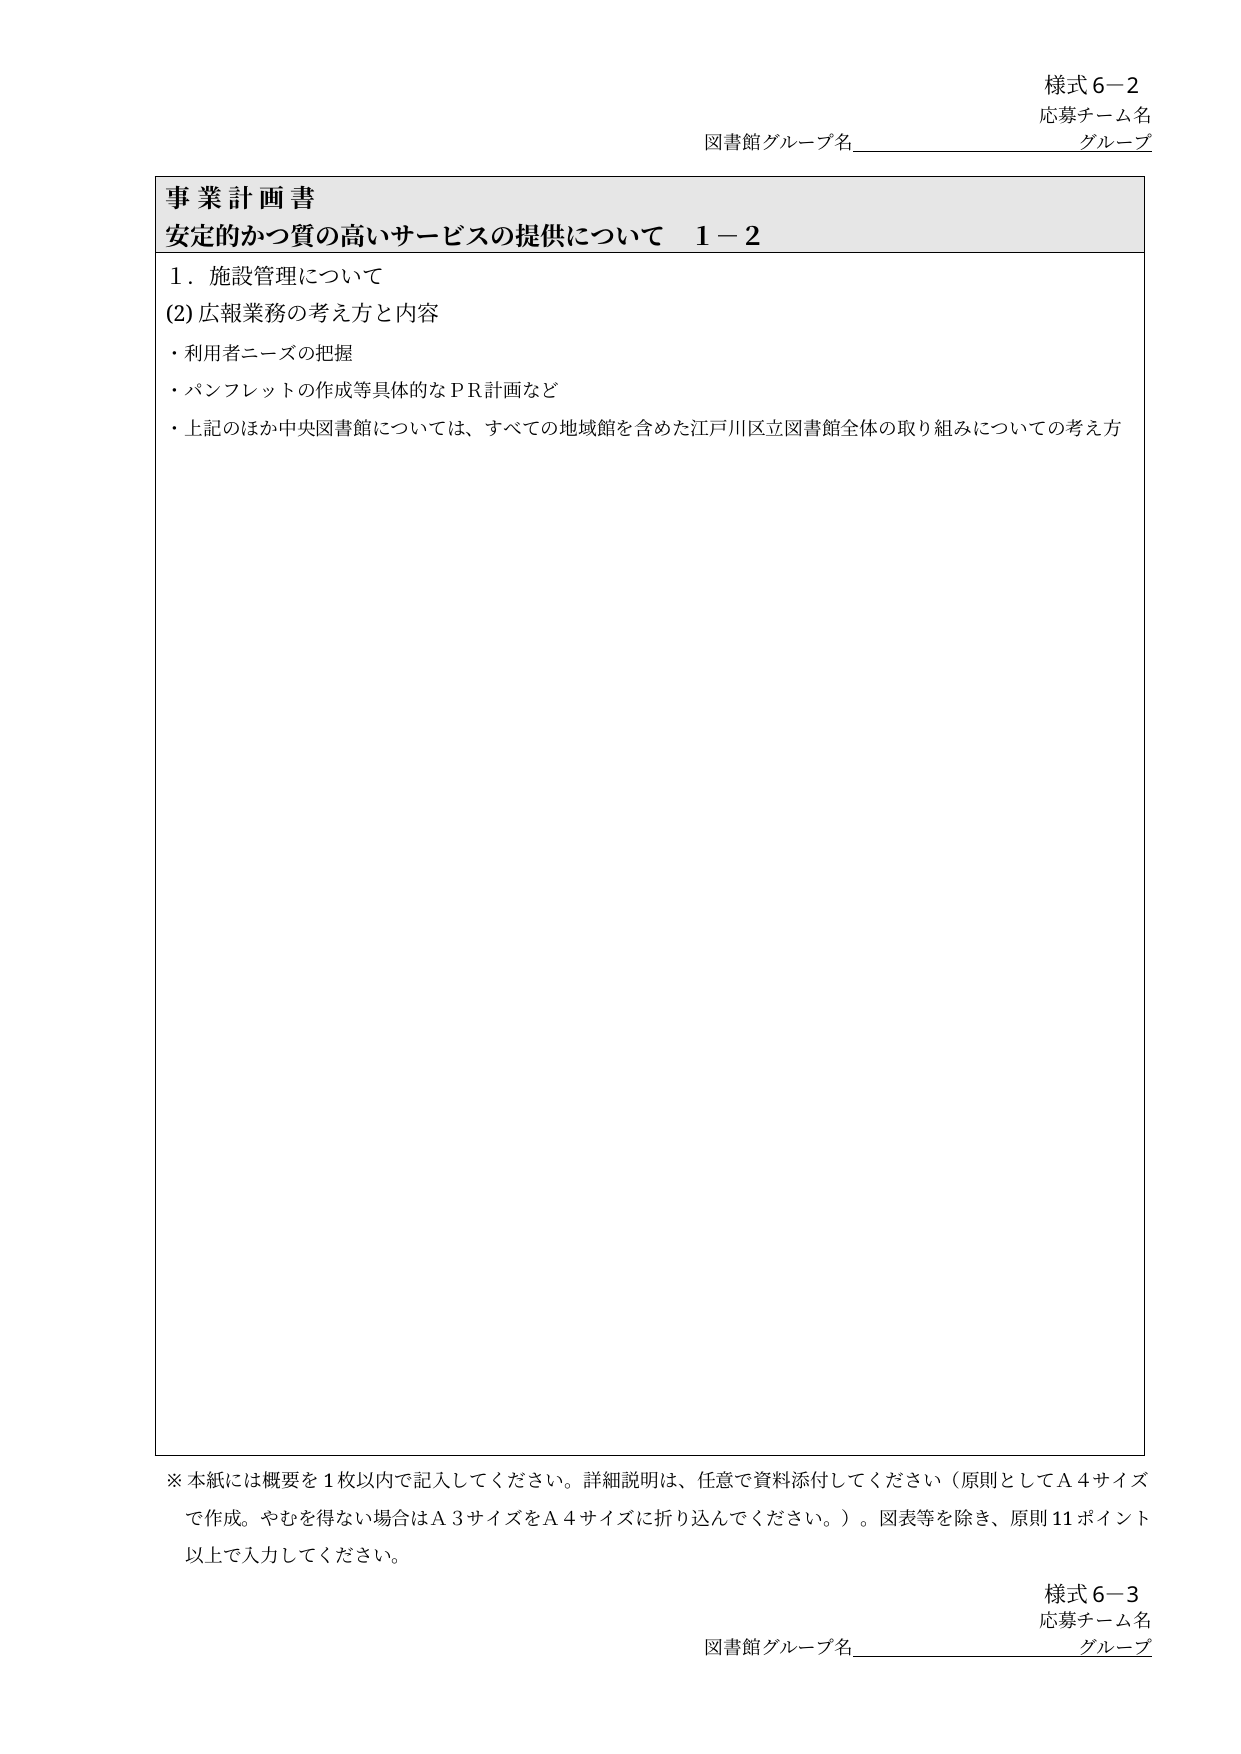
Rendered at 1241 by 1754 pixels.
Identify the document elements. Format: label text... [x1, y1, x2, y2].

text 図書館グループ名 グループ [148, 1633, 1152, 1660]
table_cell １．施設管理について (2) 広報業務の考え方と内容 ・利用者ニーズの把握 ・パンフレットの作成等具体的なＰＲ計画など ・上記のほか中央図書館については、すべての地域館を含めた江戸川区立図書館全体の取り組みについての考え方 [156, 253, 1144, 1455]
text 図書館グループ名 グループ [148, 128, 1152, 154]
text ※ 本紙には概要を1枚以内で記入してください。詳細説明は、任意で資料添付してください（原則としてＡ４サイズで作成。やむを得ない場合はＡ３サイズをＡ４サイズに折り込んでください。）。図表等を除き、原則11ポイント以上で入力してください。 [167, 1456, 1152, 1568]
table_header 事 業 計 画 書 安定的かつ質の高いサービスの提供について １－２ [156, 177, 1144, 252]
text 応募チーム名 [148, 101, 1152, 128]
text 応募チーム名 [148, 1606, 1152, 1633]
